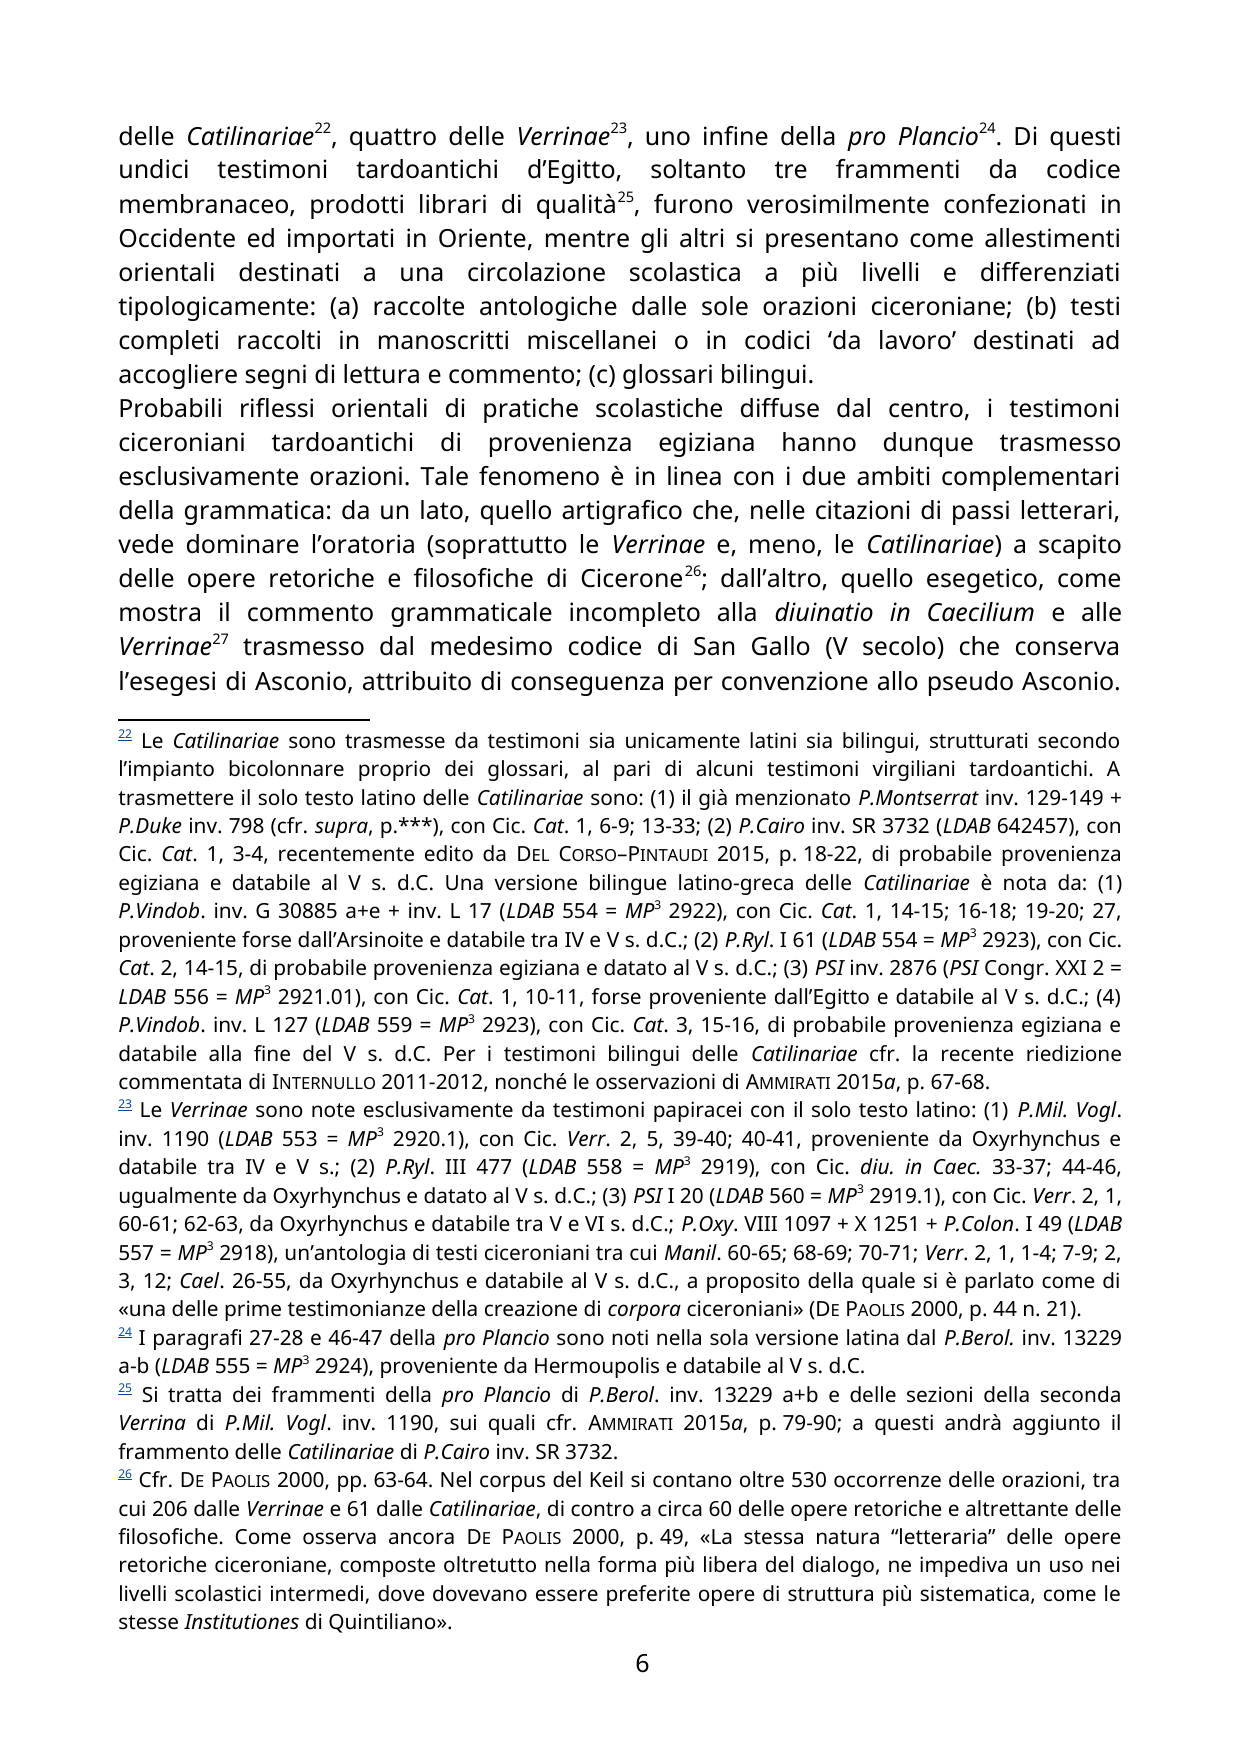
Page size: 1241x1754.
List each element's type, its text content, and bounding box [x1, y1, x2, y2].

text Probabili riflessi orientali di pratiche scolastiche diffuse dal centro, i testimoni ciceroniani tardoantichi di provenienza egiziana hanno dunque trasmesso esclusivamente orazioni. Tale fenomeno è in linea con i due ambiti complementari della grammatica: da un lato, quello artigrafico che, nelle citazioni di passi letterari, vede dominare l’oratoria (soprattutto le Verrinae e, meno, le Catilinariae) a scapito delle opere retoriche e filosofiche di Cicerone; dall’altro, quello esegetico, come mostra il commento grammaticale incompleto alla diuinatio in Caecilium e alle Verrinae trasmesso dal medesimo codice di San Gallo (V secolo) che conserva l’esegesi di Asconio, attribuito di conseguenza per convenzione allo pseudo Asconio. In particolare, tra il IV e il VI secolo, delle sole Catilinariae sembra essere stato fatto un uso analogo a quello dell’Eneide: soltanto di esse, infatti, restano testimoni bilingui latino-greci, evidentemente destinati a fruitori ellenofoni alle prese con l’apprendimento del lessico oratorio. [118, 391, 1122, 697]
text Dei dodici testimoni ciceroniani su papiro, uno è databile all’età giulio-claudia (o poco oltre), mentre undici si collocano tra IV e VI secolo; di essi, sei sono testimoni delle Catilinariae, quattro delle Verrinae, uno infine della pro Plancio. Di questi undici testimoni tardoantichi d’Egitto, soltanto tre frammenti da codice membranaceo, prodotti librari di qualità, furono verosimilmente confezionati in Occidente ed importati in Oriente, mentre gli altri si presentano come allestimenti orientali destinati a una circolazione scolastica a più livelli e differenziati tipologicamente: (a) raccolte antologiche dalle sole orazioni ciceroniane; (b) testi completi raccolti in manoscritti miscellanei o in codici ‘da lavoro’ destinati ad accogliere segni di lettura e commento; (c) glossari bilingui. [118, 118, 1122, 391]
